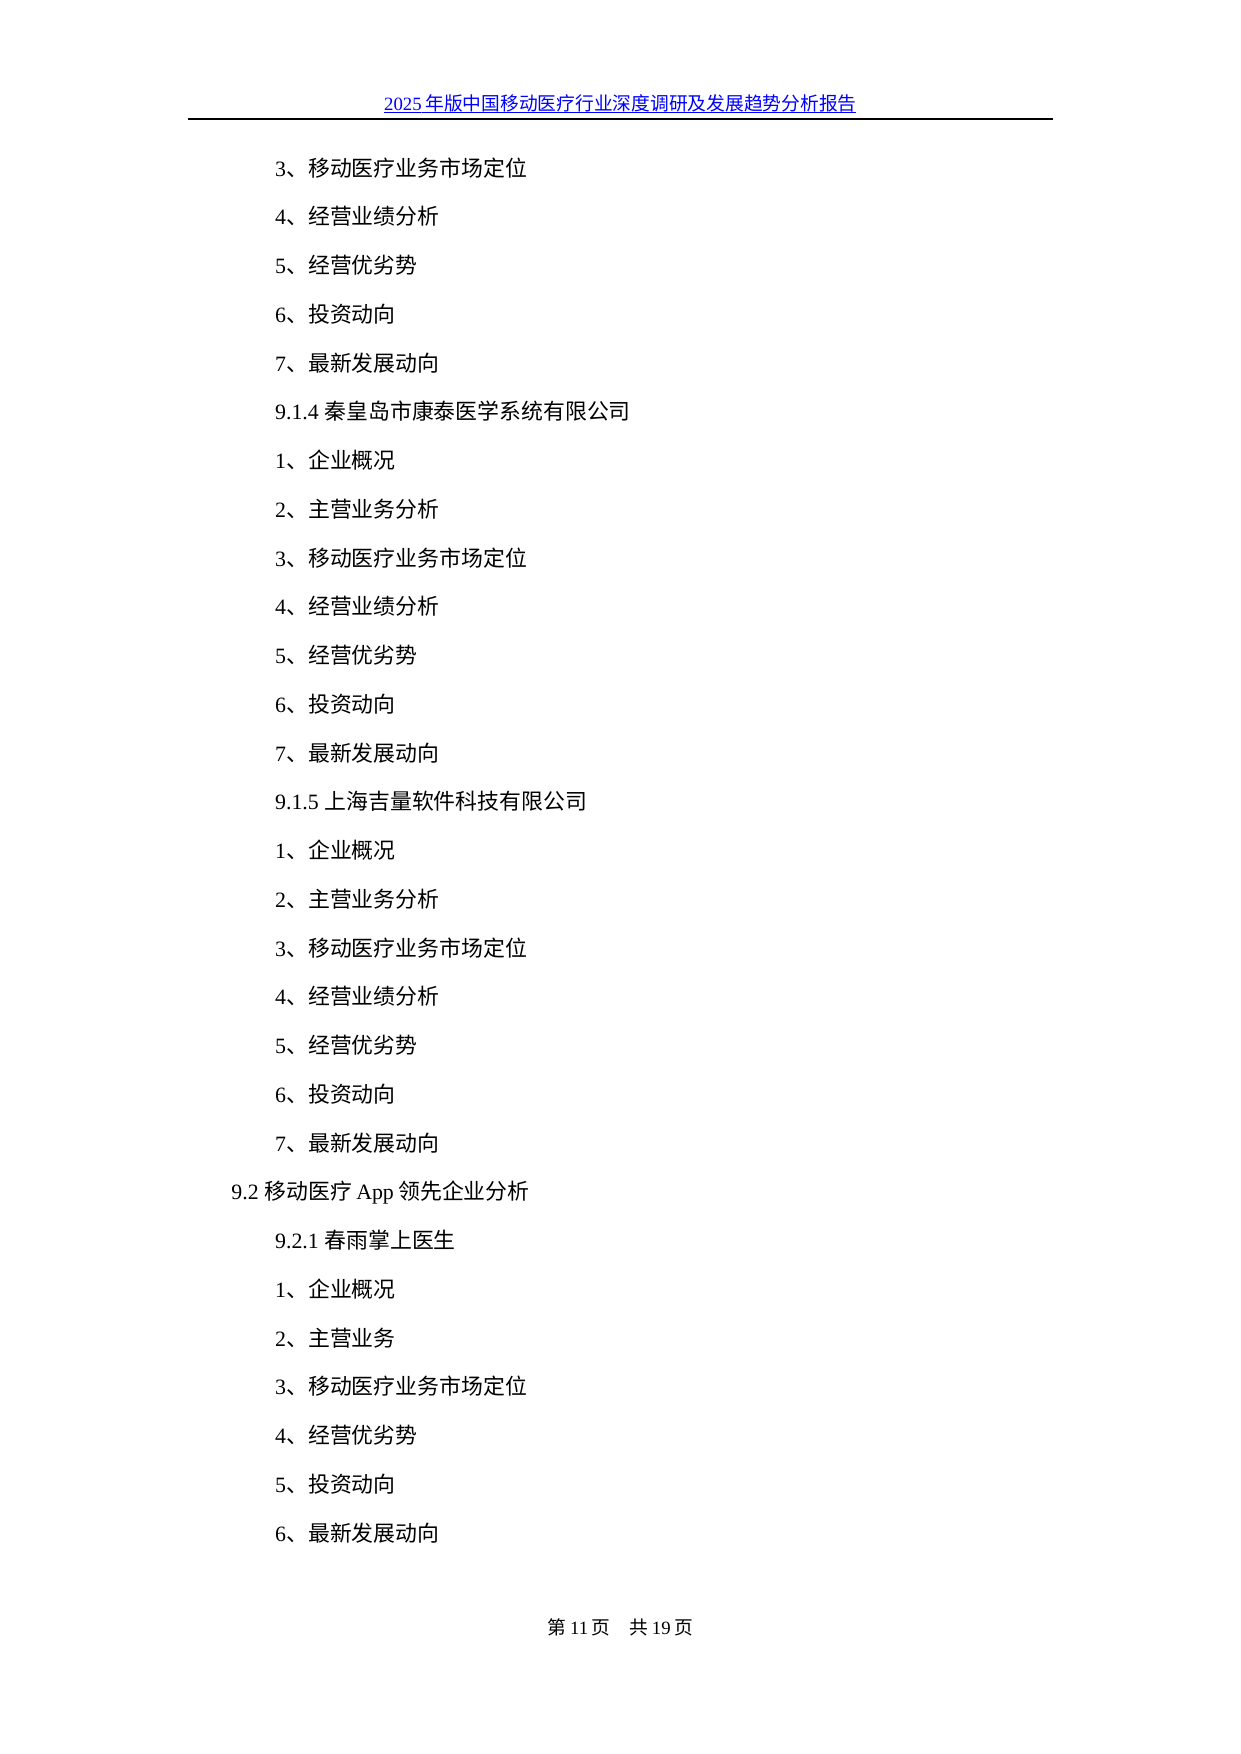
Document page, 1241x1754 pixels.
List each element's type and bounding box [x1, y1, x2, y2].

text [187, 150, 1053, 1548]
